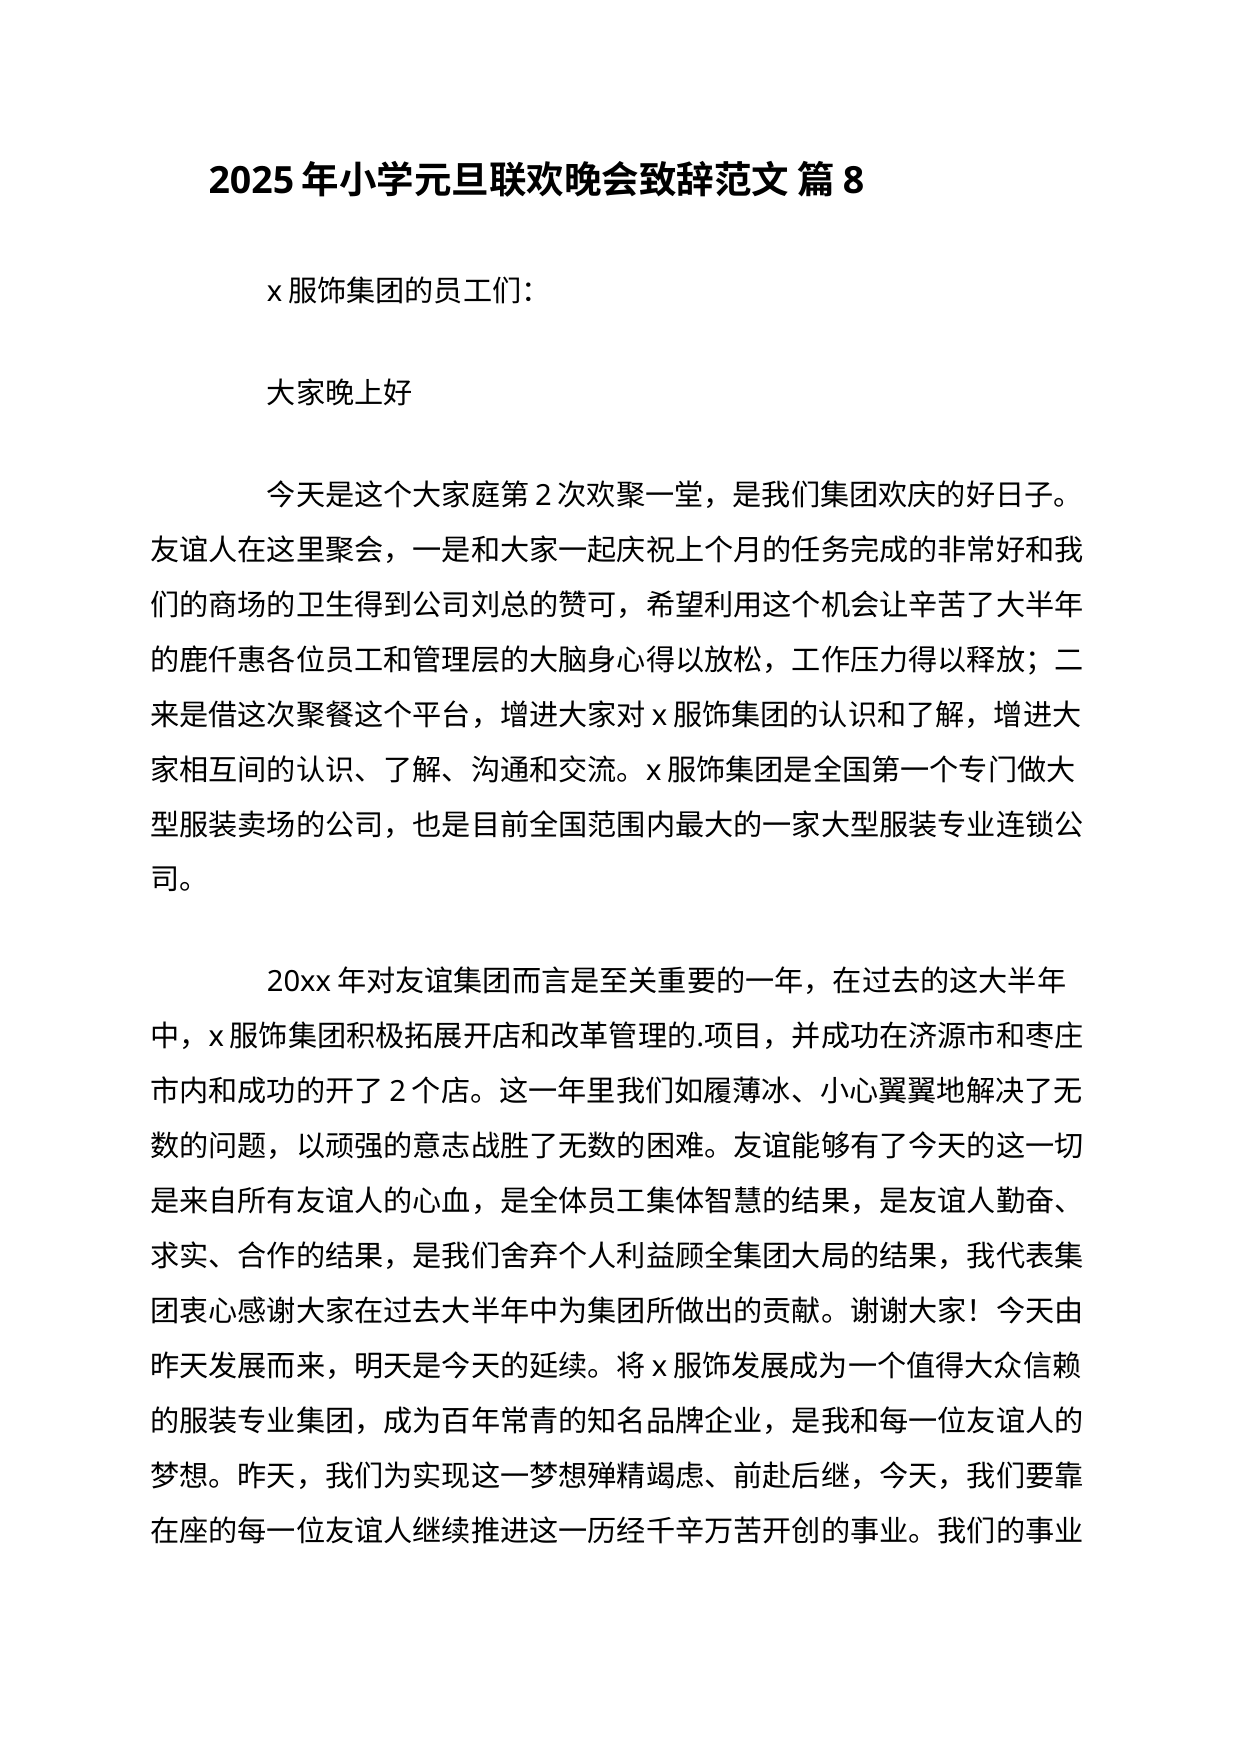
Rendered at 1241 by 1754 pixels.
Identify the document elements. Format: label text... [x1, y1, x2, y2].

text 大家晚上好 [150, 369, 1090, 412]
text x服饰集团的员工们： [150, 268, 1090, 310]
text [150, 958, 1090, 1549]
text 今天是这个大家庭第2次欢聚一堂，是我们集团欢庆的好日子。友谊人在这里聚会，一是和大家一起庆祝上个月的任务完成的非常好和我们的商场的卫生得到公司刘总的赞可，希望利用这个机会让辛苦了大半年的鹿仟惠各位员工和管理层的大脑身心得以放松，工作压力得以释放；二来是借这次聚餐这个平台，增进大家对x服饰集团的认识和了解，增进大家相互间的认识、了解、沟通和交流。x服饰集团是全国第一个专门做大型服装卖场的公司，也是目前全国范围内最大的一家大型服装专业连锁公司。 [150, 471, 1090, 898]
text 2025年小学元旦联欢晚会致辞范文 篇8 [150, 150, 1090, 204]
